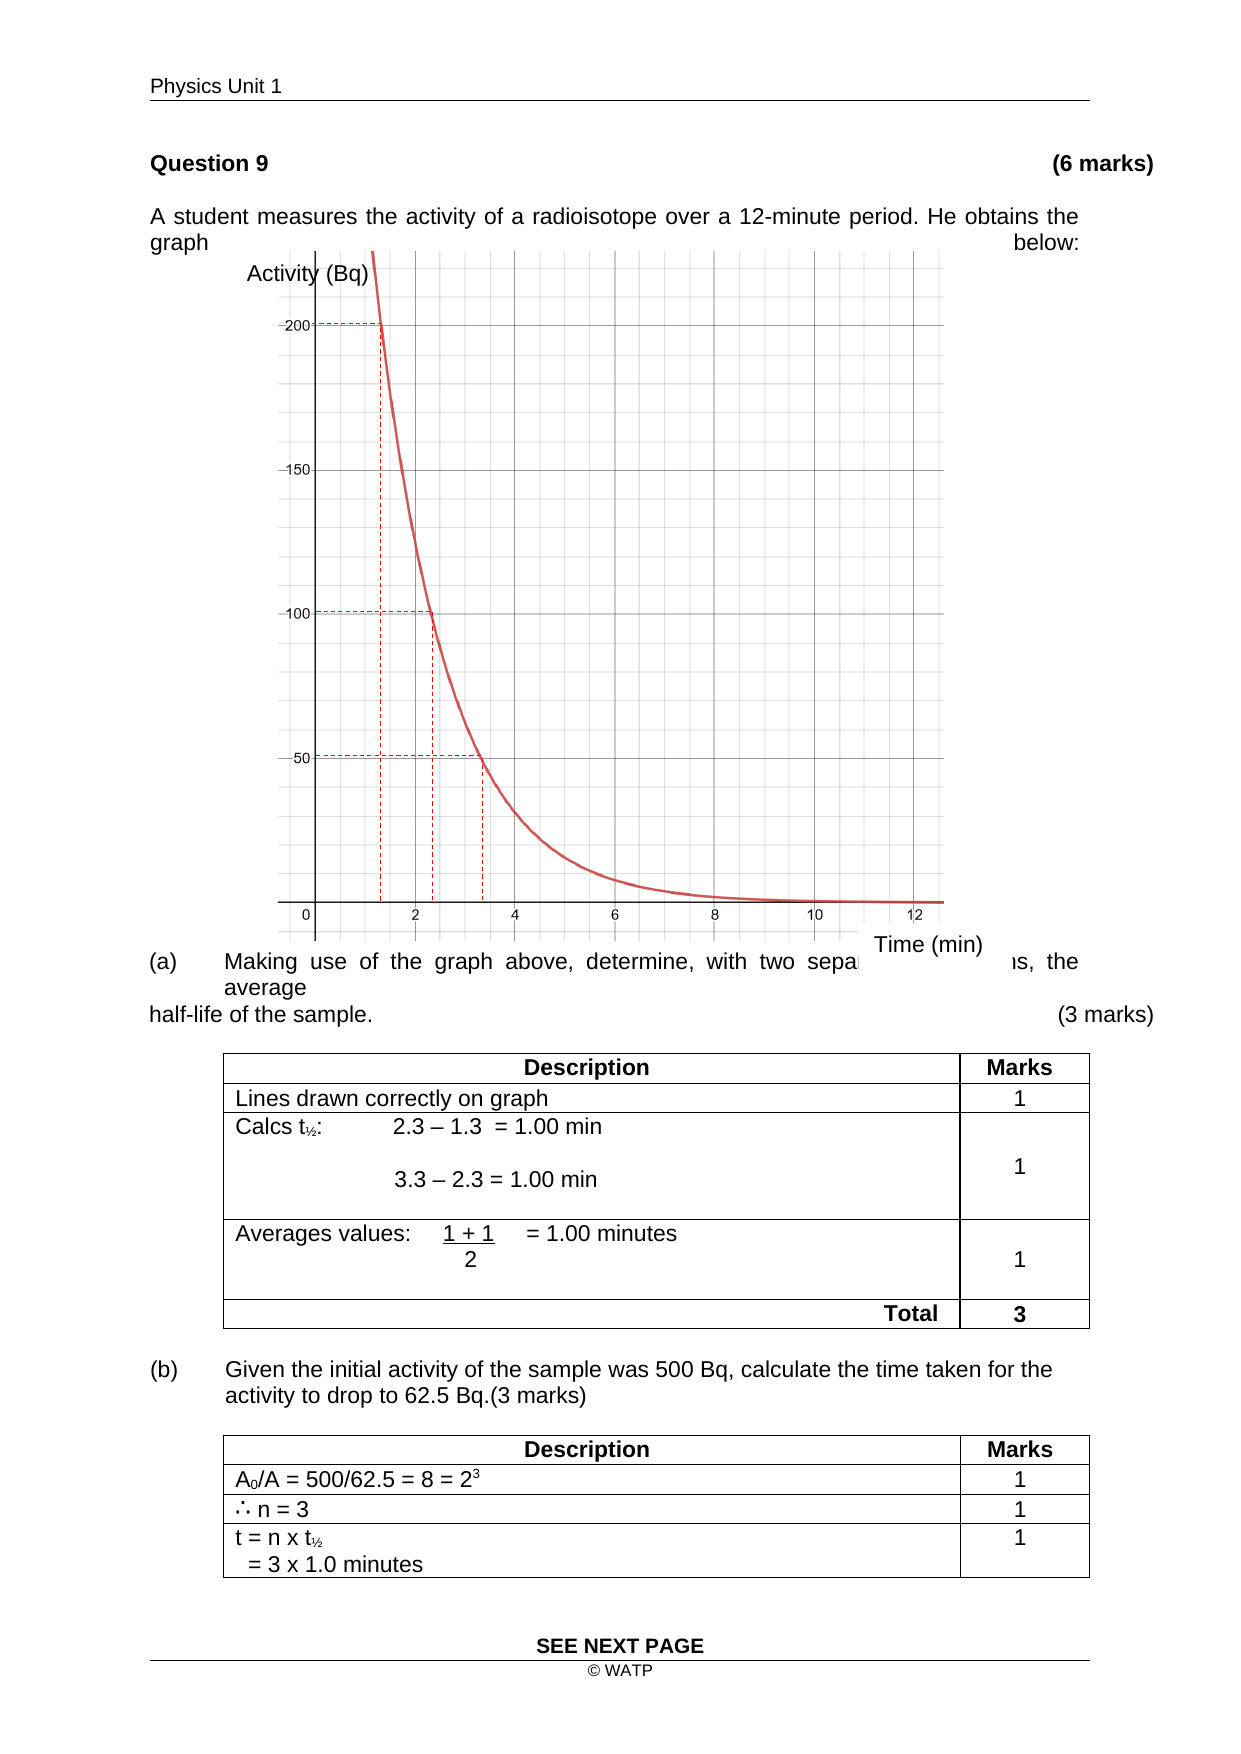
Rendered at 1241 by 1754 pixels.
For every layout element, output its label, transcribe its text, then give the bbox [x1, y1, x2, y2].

table_cell Total [224, 1300, 959, 1328]
table_cell 1 [961, 1113, 1089, 1219]
table_header Marks [961, 1436, 1089, 1464]
text (b) Given the initial activity of the sample was 500 Bq, calculate the time taken for the activity to drop to 62.5 Bq.(3 marks) [150, 1356, 1080, 1408]
table_cell Averages values: 1 + 1 = 1.00 minutes 2 [224, 1220, 959, 1299]
table_cell 1 [961, 1465, 1089, 1494]
table_cell 1 [961, 1495, 1089, 1523]
table_cell 1 [961, 1084, 1089, 1112]
table_cell Calcs t½: 2.3 – 1.3 = 1.00 min 3.3 – 2.3 = 1.00 min [224, 1113, 959, 1219]
table_cell 3 [961, 1300, 1089, 1328]
table_header Marks [961, 1054, 1089, 1083]
text A student measures the activity of a radioisotope over a 12-minute period. He obtains the graph below: [150, 203, 1080, 308]
picture [278, 251, 944, 941]
table_cell 1 [961, 1524, 1089, 1577]
table_cell A0/A = 500/62.5 = 8 = 23 [224, 1465, 960, 1494]
table_cell n = 3 [224, 1495, 960, 1523]
list Making use of the graph above, determine, with two separate calculations, the average [149, 948, 1080, 1001]
table_cell 1 [961, 1220, 1089, 1299]
text Question 9 (6 marks) [150, 150, 1080, 176]
table_header Description [224, 1436, 960, 1464]
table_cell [224, 1524, 960, 1577]
table_header Description [224, 1054, 959, 1083]
table_cell Lines drawn correctly on graph [224, 1084, 959, 1112]
list half-life of the sample. (3 marks) [149, 1001, 1080, 1027]
